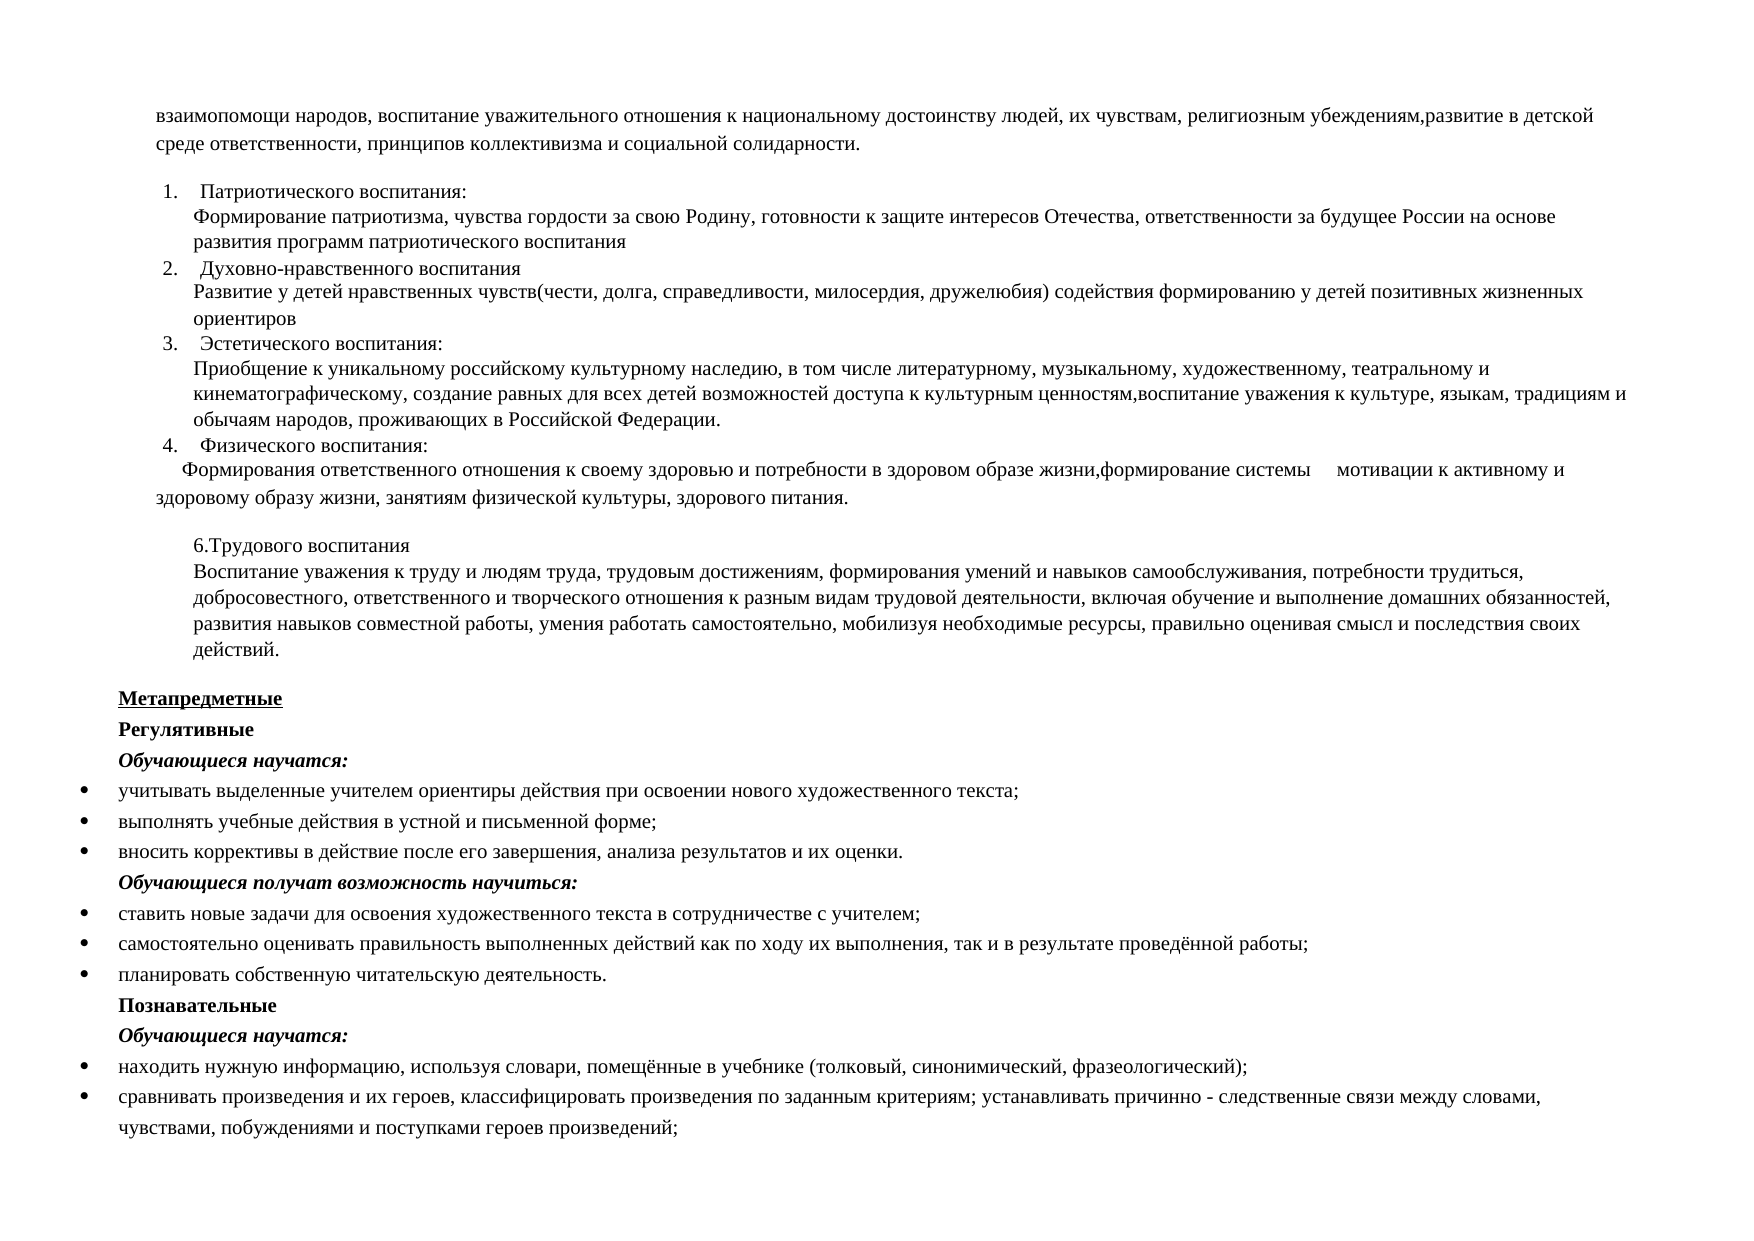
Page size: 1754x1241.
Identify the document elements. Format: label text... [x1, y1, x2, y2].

list самостоятельно оценивать правильность выполненных действий как по ходу их выполнения, так и в результате проведённой работы; [81, 925, 1636, 955]
text Обучающиеся получат возможность научиться: [118, 863, 1636, 894]
text Метапредметные [118, 680, 1636, 710]
list Развитие у детей нравственных чувств(чести, долга, справедливости, милосердия, дружелюбия) содействия формированию у детей позитивных жизненных ориентиров [193, 279, 1636, 329]
list учитывать выделенные учителем ориентиры действия при освоении нового художественного текста; [81, 772, 1636, 802]
list 6.Трудового воспитания [193, 533, 1636, 557]
list ставить новые задачи для освоения художественного текста в сотрудничестве с учителем; [81, 894, 1636, 925]
list выполнять учебные действия в устной и письменной форме; [81, 802, 1636, 833]
list находить нужную информацию, используя словари, помещённые в учебнике (толковый, синонимический, фразеологический); [81, 1047, 1636, 1078]
list Приобщение к уникальному российскому культурному наследию, в том числе литературному, музыкальному, художественному, театральному и кинематографическому, создание равных для всех детей возможностей доступа к культурным ценностям,воспитание уважения к культуре, языкам, традициям и обычаям народов, проживающих в Российской Федерации. [193, 355, 1636, 431]
list Эстетического воспитания: [162, 331, 1636, 355]
list Духовно-нравственного воспитания [162, 255, 1636, 279]
list Патриотического воспитания: [162, 179, 1636, 203]
text Познавательные [118, 986, 1636, 1017]
text Обучающиеся научатся: [118, 741, 1636, 772]
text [156, 103, 1636, 155]
text Формирования ответственного отношения к своему здоровью и потребности в здоровом образе жизни,формирование системы мотивации к активному и здоровому образу жизни, занятиям физической культуры, здорового питания. [156, 457, 1636, 509]
list Воспитание уважения к труду и людям труда, трудовым достижениям, формирования умений и навыков самообслуживания, потребности трудиться, добросовестного, ответственного и творческого отношения к разным видам трудовой деятельности, включая обучение и выполнение домашних обязанностей, развития навыков совместной работы, умения работать самостоятельно, мобилизуя необходимые ресурсы, правильно оценивая смысл и последствия своих действий. [193, 559, 1636, 661]
list сравнивать произведения и их героев, классифицировать произведения по заданным критериям; устанавливать причинно - следственные связи между словами, чувствами, побуждениями и поступками героев произведений; [81, 1078, 1636, 1139]
list планировать собственную читательскую деятельность. [81, 955, 1636, 986]
list вносить коррективы в действие после его завершения, анализа результатов и их оценки. [81, 833, 1636, 863]
list Физического воспитания: [162, 433, 1636, 457]
text Обучающиеся научатся: [118, 1017, 1636, 1047]
text Регулятивные [118, 710, 1636, 741]
list Формирование патриотизма, чувства гордости за свою Родину, готовности к защите интересов Отечества, ответственности за будущее России на основе развития программ патриотического воспитания [193, 203, 1636, 253]
